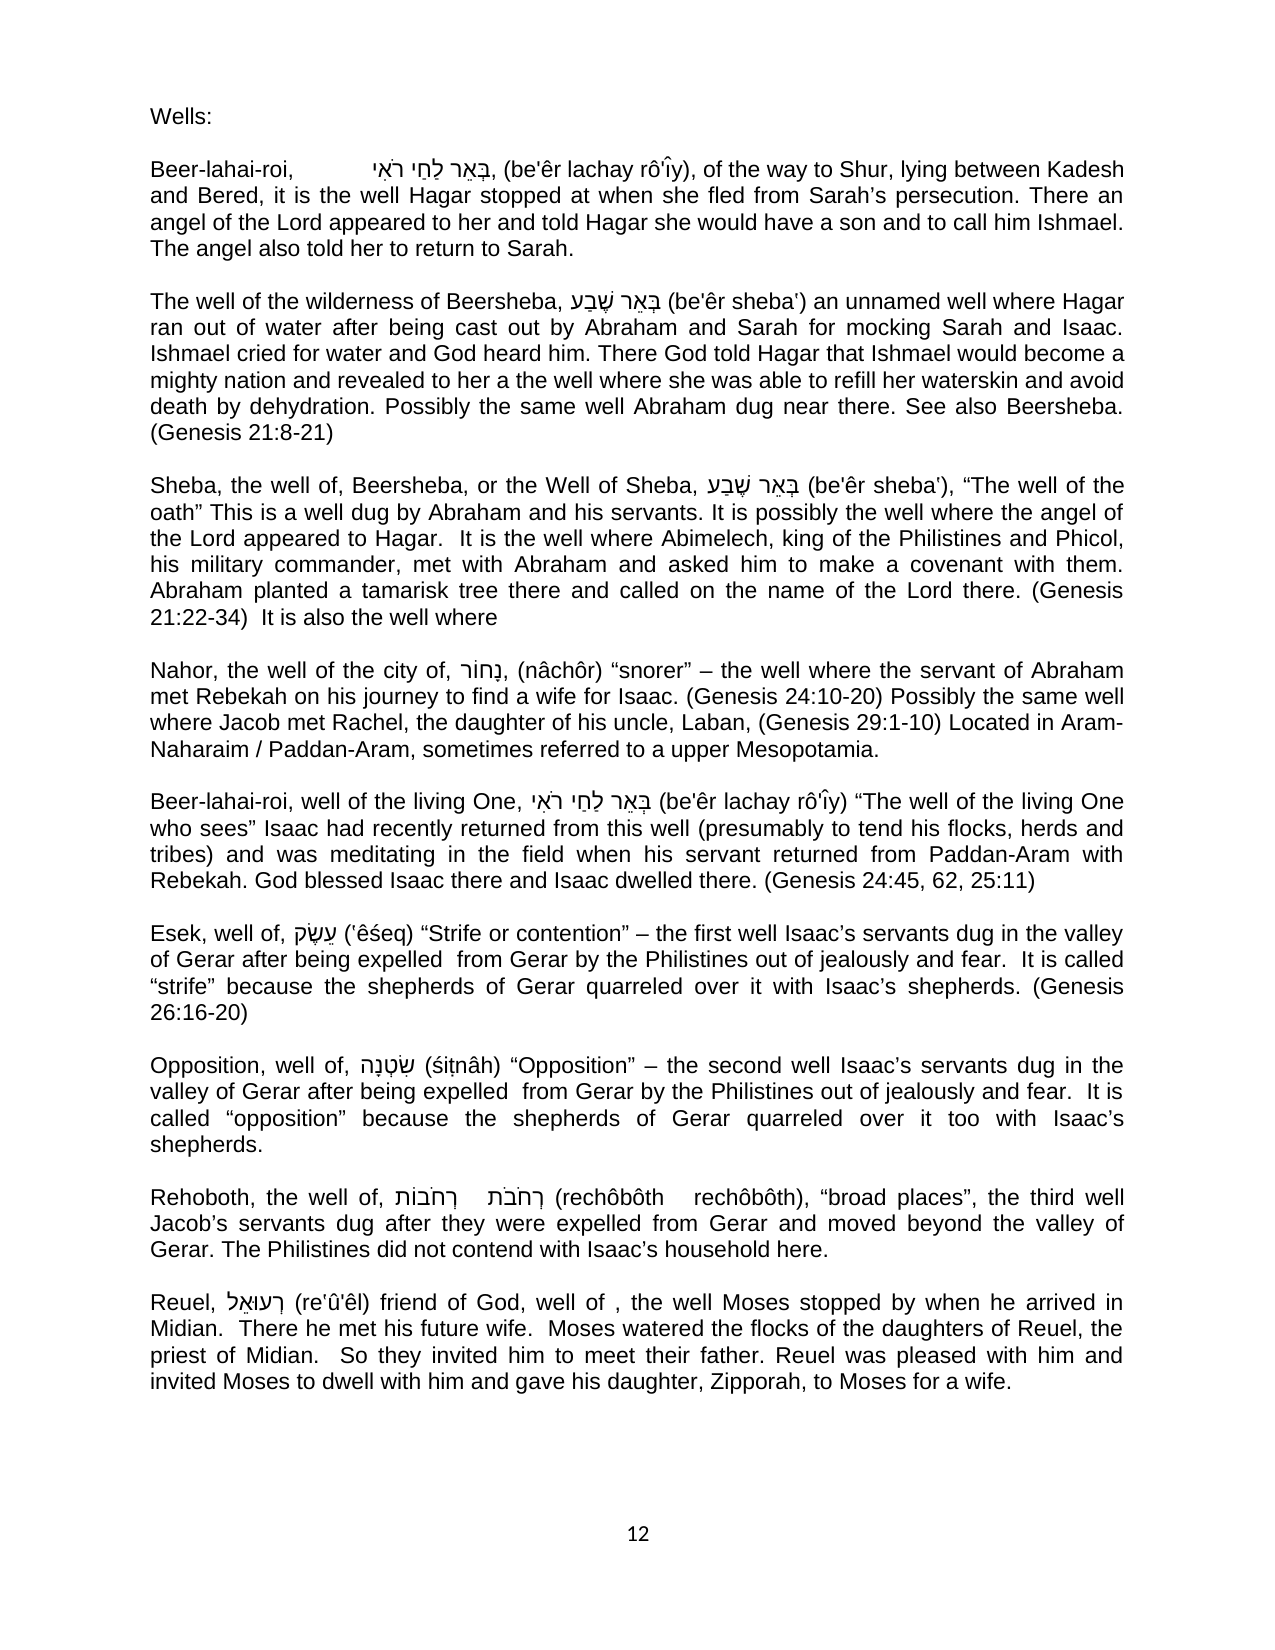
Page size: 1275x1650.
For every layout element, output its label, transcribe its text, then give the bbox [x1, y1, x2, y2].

text Beer-lahai-roi, well of the living One, בְּאֵר לַחַי רֹאִי (be'êr lachay rô'ı̂y) “The well of the living One who sees” Isaac had recently returned from this well (presumably to tend his flocks, herds and tribes) and was meditating in the field when his servant returned from Paddan-Aram with Rebekah. God blessed Isaac there and Isaac dwelled there. (Genesis 24:45, 62, 25:11) [150, 788, 1125, 894]
text Wells: [150, 103, 1125, 129]
text Beer-lahai-roi, בְּאֵר לַחַי רֹאִי, (be'êr lachay rô'ı̂y), of the way to Shur, lying between Kadesh and Bered, it is the well Hagar stopped at when she fled from Sarah’s persecution. There an angel of the Lord appeared to her and told Hagar she would have a son and to call him Ishmael. The angel also told her to return to Sarah. [150, 156, 1125, 261]
text Nahor, the well of the city of, נָחוֹר, (nâchôr) “snorer” – the well where the servant of Abraham met Rebekah on his journey to find a wife for Isaac. (Genesis 24:10-20) Possibly the same well where Jacob met Rachel, the daughter of his uncle, Laban, (Genesis 29:1-10) Located in Aram-Naharaim / Paddan-Aram, sometimes referred to a upper Mesopotamia. [150, 657, 1125, 762]
text Sheba, the well of, Beersheba, or the Well of Sheba, בְּאֵר שֶׁבַע (be'êr sheba‛), “The well of the oath” This is a well dug by Abraham and his servants. It is possibly the well where the angel of the Lord appeared to Hagar. It is the well where Abimelech, king of the Philistines and Phicol, his military commander, met with Abraham and asked him to make a covenant with them. Abraham planted a tamarisk tree there and called on the name of the Lord there. (Genesis 21:22-34) It is also the well where [150, 472, 1125, 630]
text Rehoboth, the well of, רְחֹבֹת רְחֹבוֹת (rechôbôth rechôbôth), “broad places”, the third well Jacob’s servants dug after they were expelled from Gerar and moved beyond the valley of Gerar. The Philistines did not contend with Isaac’s household here. [150, 1184, 1125, 1263]
text Reuel, רְעוּאֵל (re‛û'êl) friend of God, well of , the well Moses stopped by when he arrived in Midian. There he met his future wife. Moses watered the flocks of the daughters of Reuel, the priest of Midian. So they invited him to meet their father. Reuel was pleased with him and invited Moses to dwell with him and gave his daughter, Zipporah, to Moses for a wife. [150, 1289, 1125, 1394]
text The well of the wilderness of Beersheba, בְּאֵר שֶׁבַע (be'êr sheba‛) an unnamed well where Hagar ran out of water after being cast out by Abraham and Sarah for mocking Sarah and Isaac. Ishmael cried for water and God heard him. There God told Hagar that Ishmael would become a mighty nation and revealed to her a the well where she was able to refill her waterskin and avoid death by dehydration. Possibly the same well Abraham dug near there. See also Beersheba. (Genesis 21:8-21) [150, 288, 1125, 446]
text Esek, well of, עֵשֶׂק (‛êśeq) “Strife or contention” – the first well Isaac’s servants dug in the valley of Gerar after being expelled from Gerar by the Philistines out of jealously and fear. It is called “strife” because the shepherds of Gerar quarreled over it with Isaac’s shepherds. (Genesis 26:16-20) [150, 920, 1125, 1026]
text Opposition, well of, שִׂטְנָה (śiṭnâh) “Opposition” – the second well Isaac’s servants dug in the valley of Gerar after being expelled from Gerar by the Philistines out of jealously and fear. It is called “opposition” because the shepherds of Gerar quarreled over it too with Isaac’s shepherds. [150, 1052, 1125, 1157]
